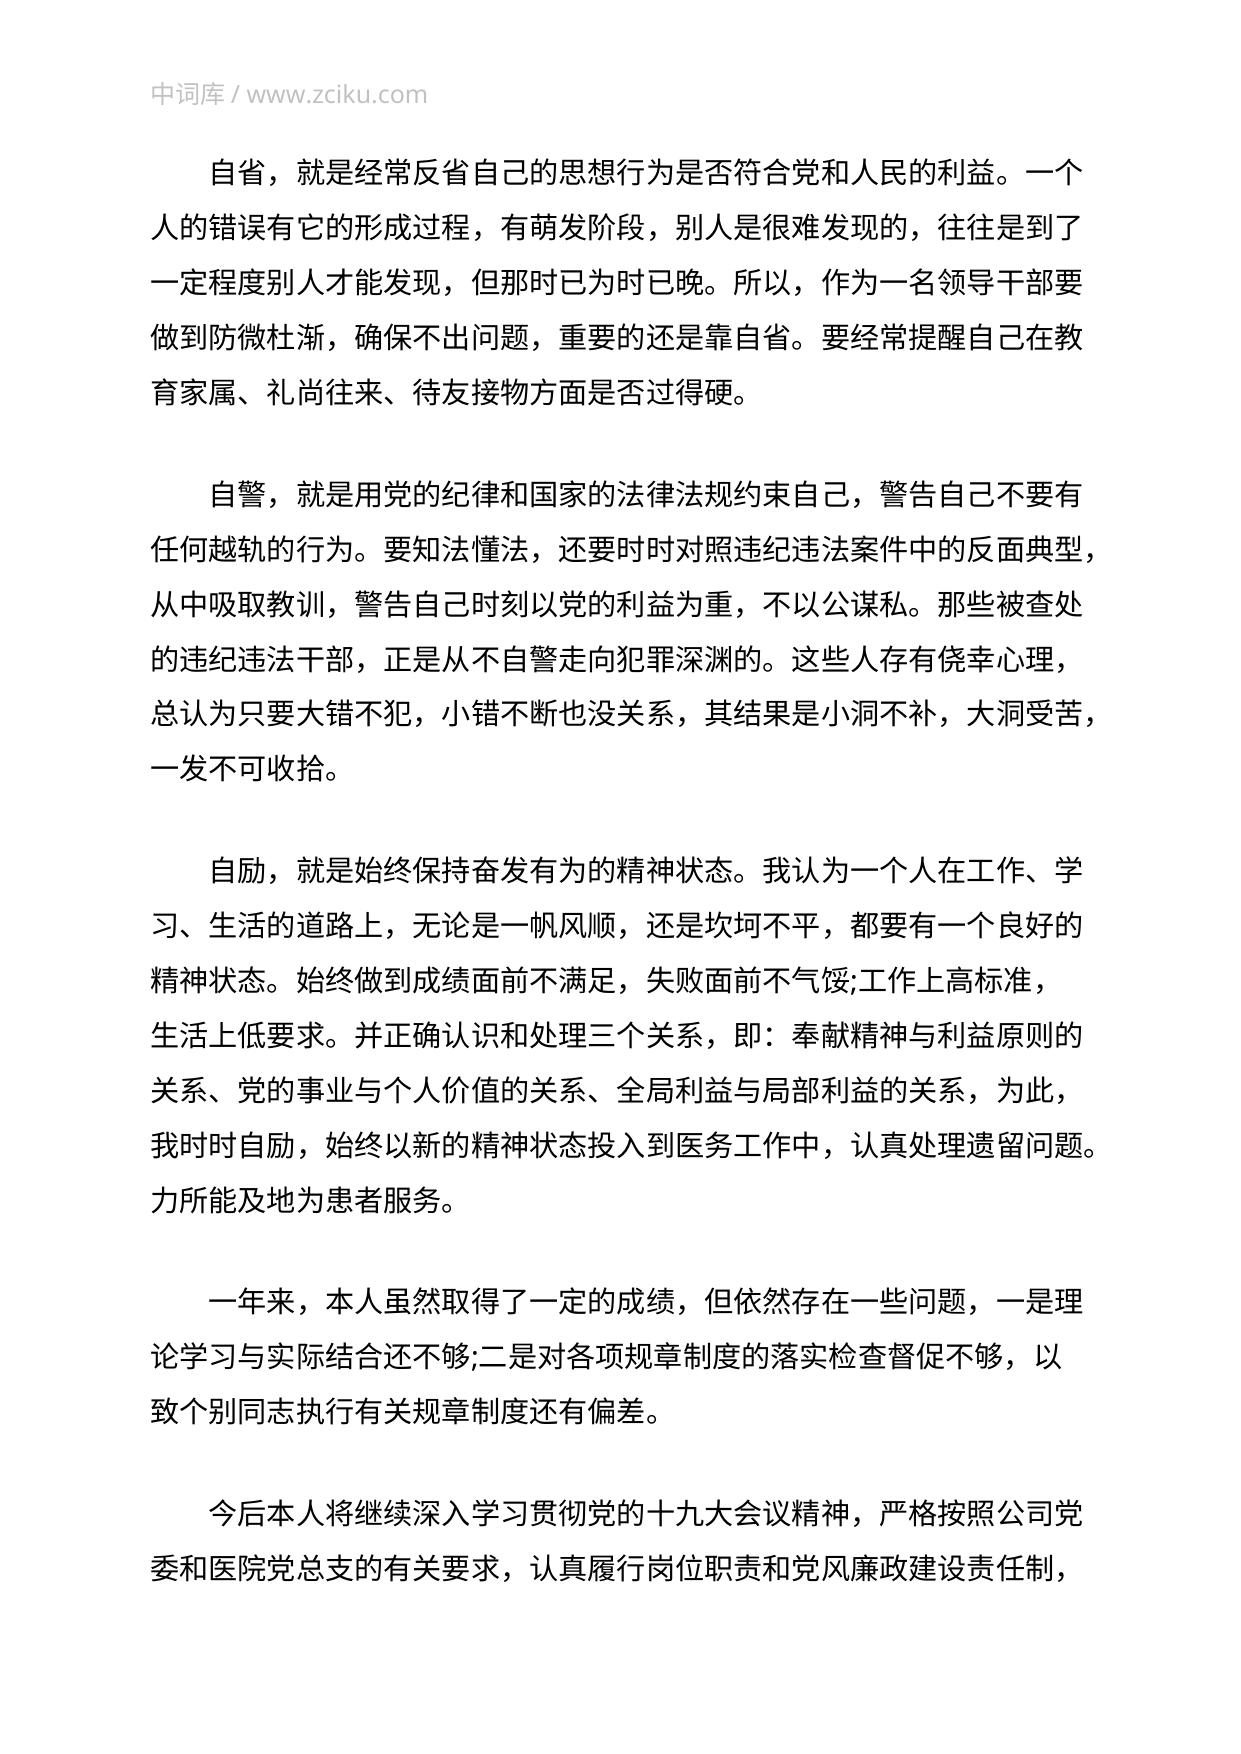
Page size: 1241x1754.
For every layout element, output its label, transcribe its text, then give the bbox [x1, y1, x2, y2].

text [150, 1491, 1090, 1588]
text 自警，就是用党的纪律和国家的法律法规约束自己，警告自己不要有任何越轨的行为。要知法懂法，还要时时对照违纪违法案件中的反面典型，从中吸取教训，警告自己时刻以党的利益为重，不以公谋私。那些被查处的违纪违法干部，正是从不自警走向犯罪深渊的。这些人存有侥幸心理，总认为只要大错不犯，小错不断也没关系，其结果是小洞不补，大洞受苦，一发不可收拾。 [150, 471, 1090, 788]
text 一年来，本人虽然取得了一定的成绩，但依然存在一些问题，一是理论学习与实际结合还不够;二是对各项规章制度的落实检查督促不够，以致个别同志执行有关规章制度还有偏差。 [150, 1279, 1090, 1431]
text 自励，就是始终保持奋发有为的精神状态。我认为一个人在工作、学习、生活的道路上，无论是一帆风顺，还是坎坷不平，都要有一个良好的精神状态。始终做到成绩面前不满足，失败面前不气馁;工作上高标准，生活上低要求。并正确认识和处理三个关系，即：奉献精神与利益原则的关系、党的事业与个人价值的关系、全局利益与局部利益的关系，为此，我时时自励，始终以新的精神状态投入到医务工作中，认真处理遗留问题。力所能及地为患者服务。 [150, 848, 1090, 1219]
text 自省，就是经常反省自己的思想行为是否符合党和人民的利益。一个人的错误有它的形成过程，有萌发阶段，别人是很难发现的，往往是到了一定程度别人才能发现，但那时已为时已晚。所以，作为一名领导干部要做到防微杜渐，确保不出问题，重要的还是靠自省。要经常提醒自己在教育家属、礼尚往来、待友接物方面是否过得硬。 [150, 150, 1090, 412]
